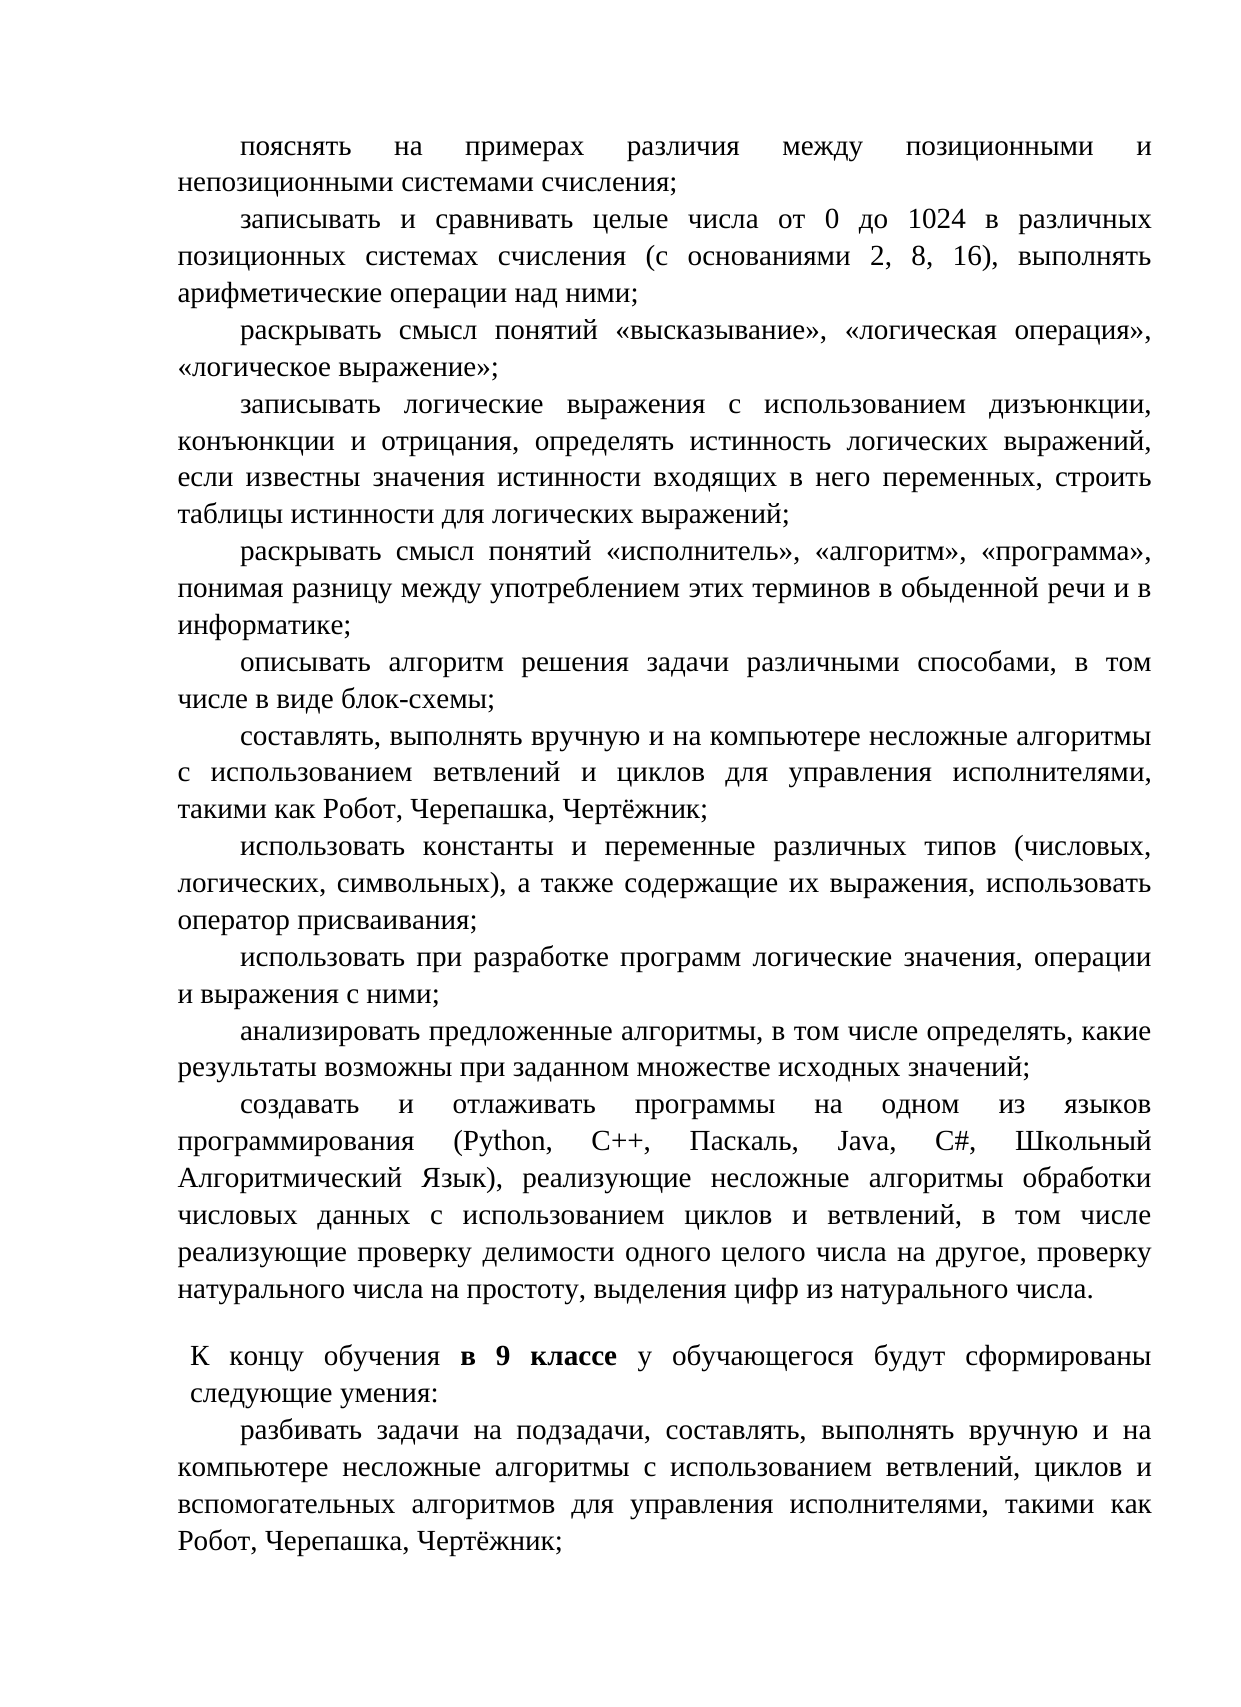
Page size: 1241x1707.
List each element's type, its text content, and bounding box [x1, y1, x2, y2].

text раскрывать смысл понятий «высказывание», «логическая операция», «логическое выражение»; [177, 312, 1152, 382]
text использовать константы и переменные различных типов (числовых, логических, символьных), а также содержащие их выражения, использовать оператор присваивания; [177, 828, 1152, 936]
text анализировать предложенные алгоритмы, в том числе определять, какие результаты возможны при заданном множестве исходных значений; [177, 1013, 1152, 1083]
text описывать алгоритм решения задачи различными способами, в том числе в виде блок-схемы; [177, 644, 1152, 714]
text пояснять на примерах различия между позиционными и непозиционными системами счисления; [177, 128, 1152, 198]
text записывать логические выражения с использованием дизъюнкции, конъюнкции и отрицания, определять истинность логических выражений, если известны значения истинности входящих в него переменных, строить таблицы истинности для логических выражений; [177, 386, 1152, 530]
text К концу обучения в 9 классе у обучающегося будут сформированы следующие умения: [190, 1338, 1152, 1409]
text раскрывать смысл понятий «исполнитель», «алгоритм», «программа», понимая разницу между употреблением этих терминов в обыденной речи и в информатике; [177, 533, 1152, 641]
text разбивать задачи на подзадачи, составлять, выполнять вручную и на компьютере несложные алгоритмы с использованием ветвлений, циклов и вспомогательных алгоритмов для управления исполнителями, такими как Робот, Черепашка, Чертёжник; [177, 1412, 1152, 1556]
text создавать и отлаживать программы на одном из языков программирования (Python, C++, Паскаль, Java, C#, Школьный Алгоритмический Язык), реализующие несложные алгоритмы обработки числовых данных с использованием циклов и ветвлений, в том числе реализующие проверку делимости одного целого числа на другое, проверку натурального числа на простоту, выделения цифр из натурального числа. [177, 1086, 1152, 1304]
text составлять, выполнять вручную и на компьютере несложные алгоритмы с использованием ветвлений и циклов для управления исполнителями, такими как Робот, Черепашка, Чертёжник; [177, 718, 1152, 825]
text использовать при разработке программ логические значения, операции и выражения с ними; [177, 939, 1152, 1009]
text записывать и сравнивать целые числа от 0 до 1024 в различных позиционных системах счисления (с основаниями 2, 8, 16), выполнять арифметические операции над ними; [177, 201, 1152, 309]
